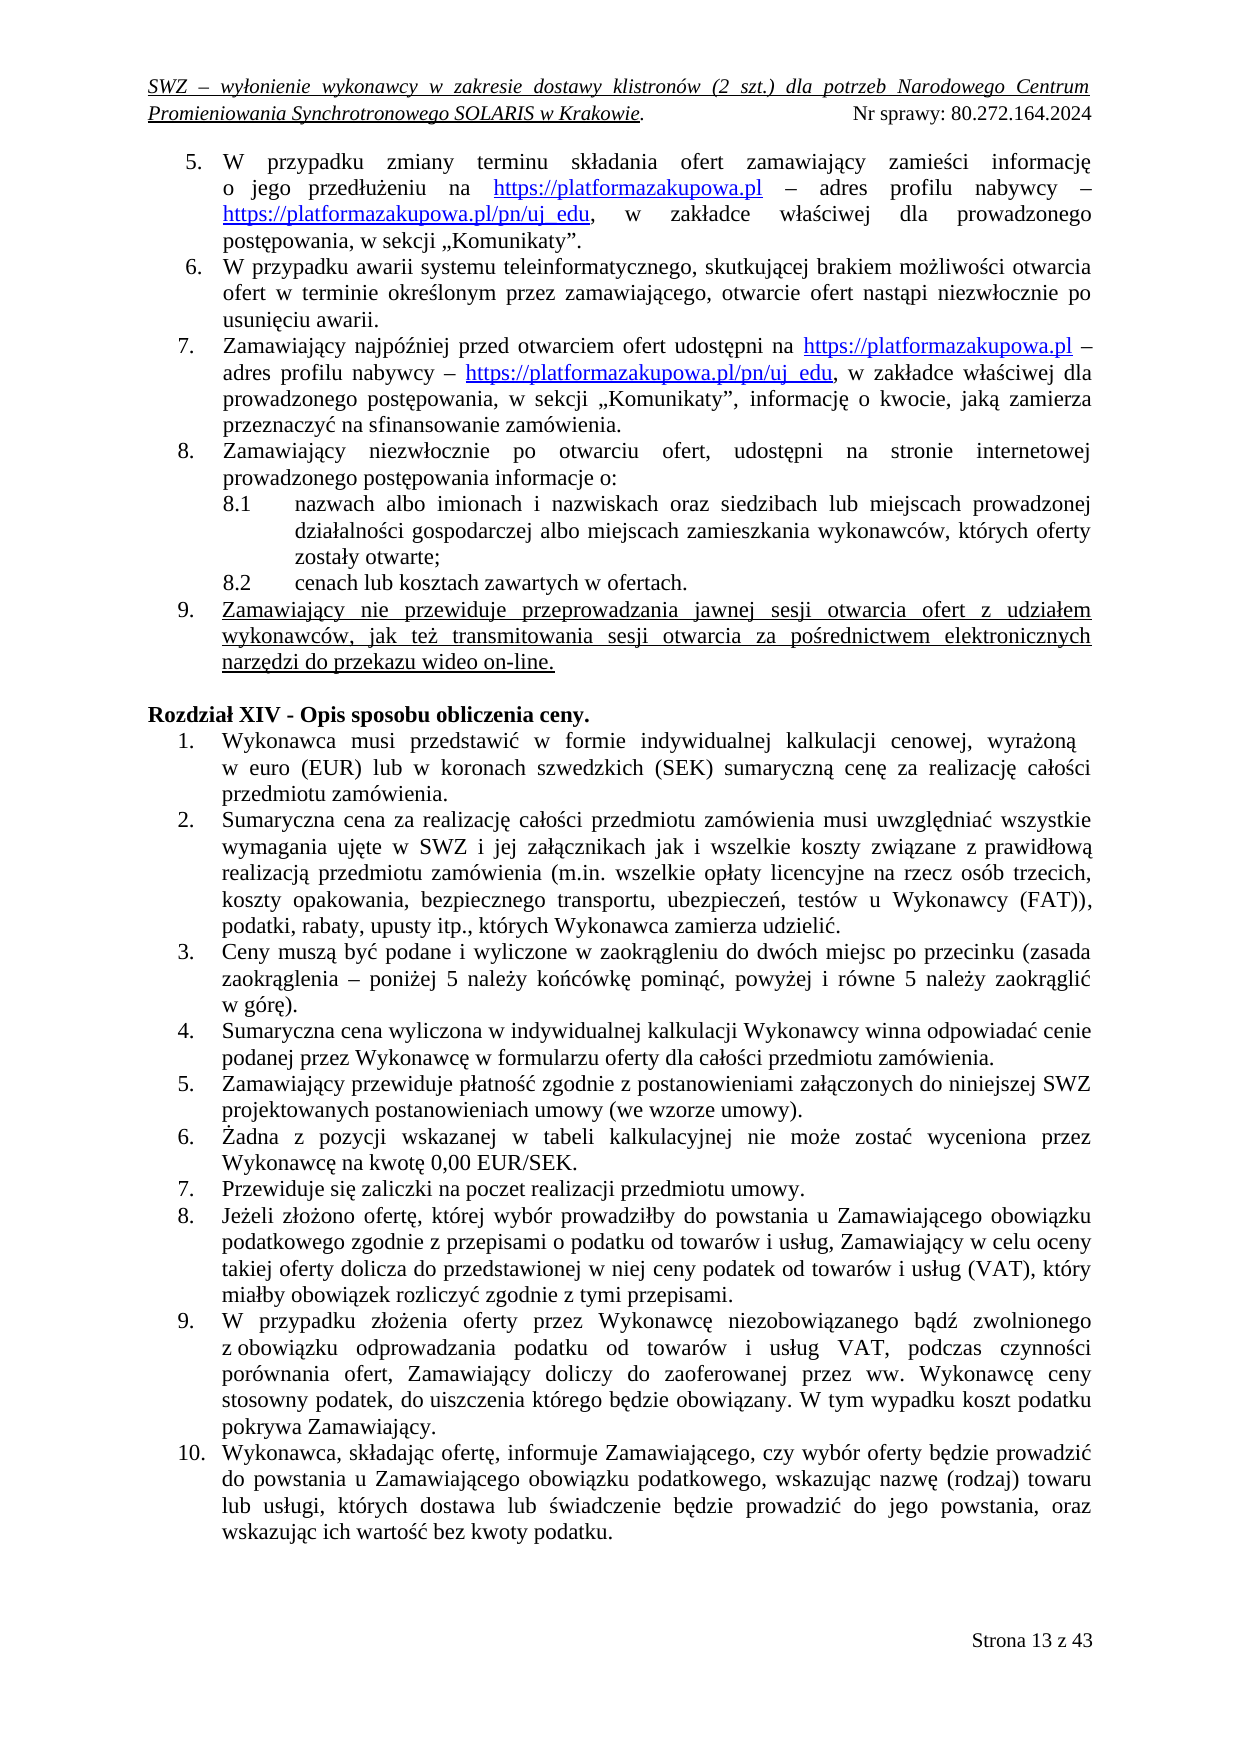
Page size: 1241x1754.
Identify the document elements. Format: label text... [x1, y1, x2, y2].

list Wykonawca musi przedstawić w formie indywidualnej kalkulacji cenowej, wyrażoną w euro (EUR) lub w koronach szwedzkich (SEK) sumaryczną cenę za realizację całości przedmiotu zamówienia. [177, 727, 1092, 807]
list Sumaryczna cena wyliczona w indywidualnej kalkulacji Wykonawcy winna odpowiadać cenie podanej przez Wykonawcę w formularzu oferty dla całości przedmiotu zamówienia. [177, 1017, 1092, 1070]
list Zamawiający najpóźniej przed otwarciem ofert udostępni na https://platformazakupowa.pl – adres profilu nabywcy – https://platformazakupowa.pl/pn/uj_edu, w zakładce właściwej dla prowadzonego postępowania, w sekcji „Komunikaty”, informację o kwocie, jaką zamierza przeznaczyć na sfinansowanie zamówienia. [177, 332, 1092, 438]
text Rozdział XIV - Opis sposobu obliczenia ceny. [148, 701, 1092, 727]
list Sumaryczna cena za realizację całości przedmiotu zamówienia musi uwzględniać wszystkie wymagania ujęte w SWZ i jej załącznikach jak i wszelkie koszty związane z prawidłową realizacją przedmiotu zamówienia (m.in. wszelkie opłaty licencyjne na rzecz osób trzecich, koszty opakowania, bezpiecznego transportu, ubezpieczeń, testów u Wykonawcy (FAT)), podatki, rabaty, upusty itp., których Wykonawca zamierza udzielić. [177, 807, 1092, 938]
list W przypadku zmiany terminu składania ofert zamawiający zamieści informację o jego przedłużeniu na https://platformazakupowa.pl – adres profilu nabywcy – https://platformazakupowa.pl/pn/uj_edu, w zakładce właściwej dla prowadzonego postępowania, w sekcji „Komunikaty”. [185, 148, 1092, 253]
list Zamawiający przewiduje płatność zgodnie z postanowieniami załączonych do niniejszej SWZ projektowanych postanowieniach umowy (we wzorze umowy). [177, 1070, 1092, 1123]
list W przypadku awarii systemu teleinformatycznego, skutkującej brakiem możliwości otwarcia ofert w terminie określonym przez zamawiającego, otwarcie ofert nastąpi niezwłocznie po usunięciu awarii. [185, 253, 1092, 332]
list nazwach albo imionach i nazwiskach oraz siedzibach lub miejscach prowadzonej działalności gospodarczej albo miejscach zamieszkania wykonawców, których oferty zostały otwarte; [223, 490, 1092, 569]
list Ceny muszą być podane i wyliczone w zaokrągleniu do dwóch miejsc po przecinku (zasada zaokrąglenia – poniżej 5 należy końcówkę pominąć, powyżej i równe 5 należy zaokrąglić w górę). [177, 938, 1092, 1017]
list Zamawiający niezwłocznie po otwarciu ofert, udostępni na stronie internetowej prowadzonego postępowania informacje o: [177, 438, 1092, 490]
list Wykonawca, składając ofertę, informuje Zamawiającego, czy wybór oferty będzie prowadzić do powstania u Zamawiającego obowiązku podatkowego, wskazując nazwę (rodzaj) towaru lub usługi, których dostawa lub świadczenie będzie prowadzić do jego powstania, oraz wskazując ich wartość bez kwoty podatku. [177, 1439, 1092, 1544]
list Żadna z pozycji wskazanej w tabeli kalkulacyjnej nie może zostać wyceniona przez Wykonawcę na kwotę 0,00 EUR/SEK. [177, 1123, 1092, 1176]
list cenach lub kosztach zawartych w ofertach. [223, 569, 1092, 596]
list Przewiduje się zaliczki na poczet realizacji przedmiotu umowy. [177, 1176, 1092, 1202]
list Zamawiający nie przewiduje przeprowadzania jawnej sesji otwarcia ofert z udziałem wykonawców, jak też transmitowania sesji otwarcia za pośrednictwem elektronicznych narzędzi do przekazu wideo on-line. [177, 596, 1092, 675]
list W przypadku złożenia oferty przez Wykonawcę niezobowiązanego bądź zwolnionego z obowiązku odprowadzania podatku od towarów i usług VAT, podczas czynności porównania ofert, Zamawiający doliczy do zaoferowanej przez ww. Wykonawcę ceny stosowny podatek, do uiszczenia którego będzie obowiązany. W tym wypadku koszt podatku pokrywa Zamawiający. [177, 1307, 1092, 1439]
list Jeżeli złożono ofertę, której wybór prowadziłby do powstania u Zamawiającego obowiązku podatkowego zgodnie z przepisami o podatku od towarów i usług, Zamawiający w celu oceny takiej oferty dolicza do przedstawionej w niej ceny podatek od towarów i usług (VAT), który miałby obowiązek rozliczyć zgodnie z tymi przepisami. [177, 1202, 1092, 1307]
